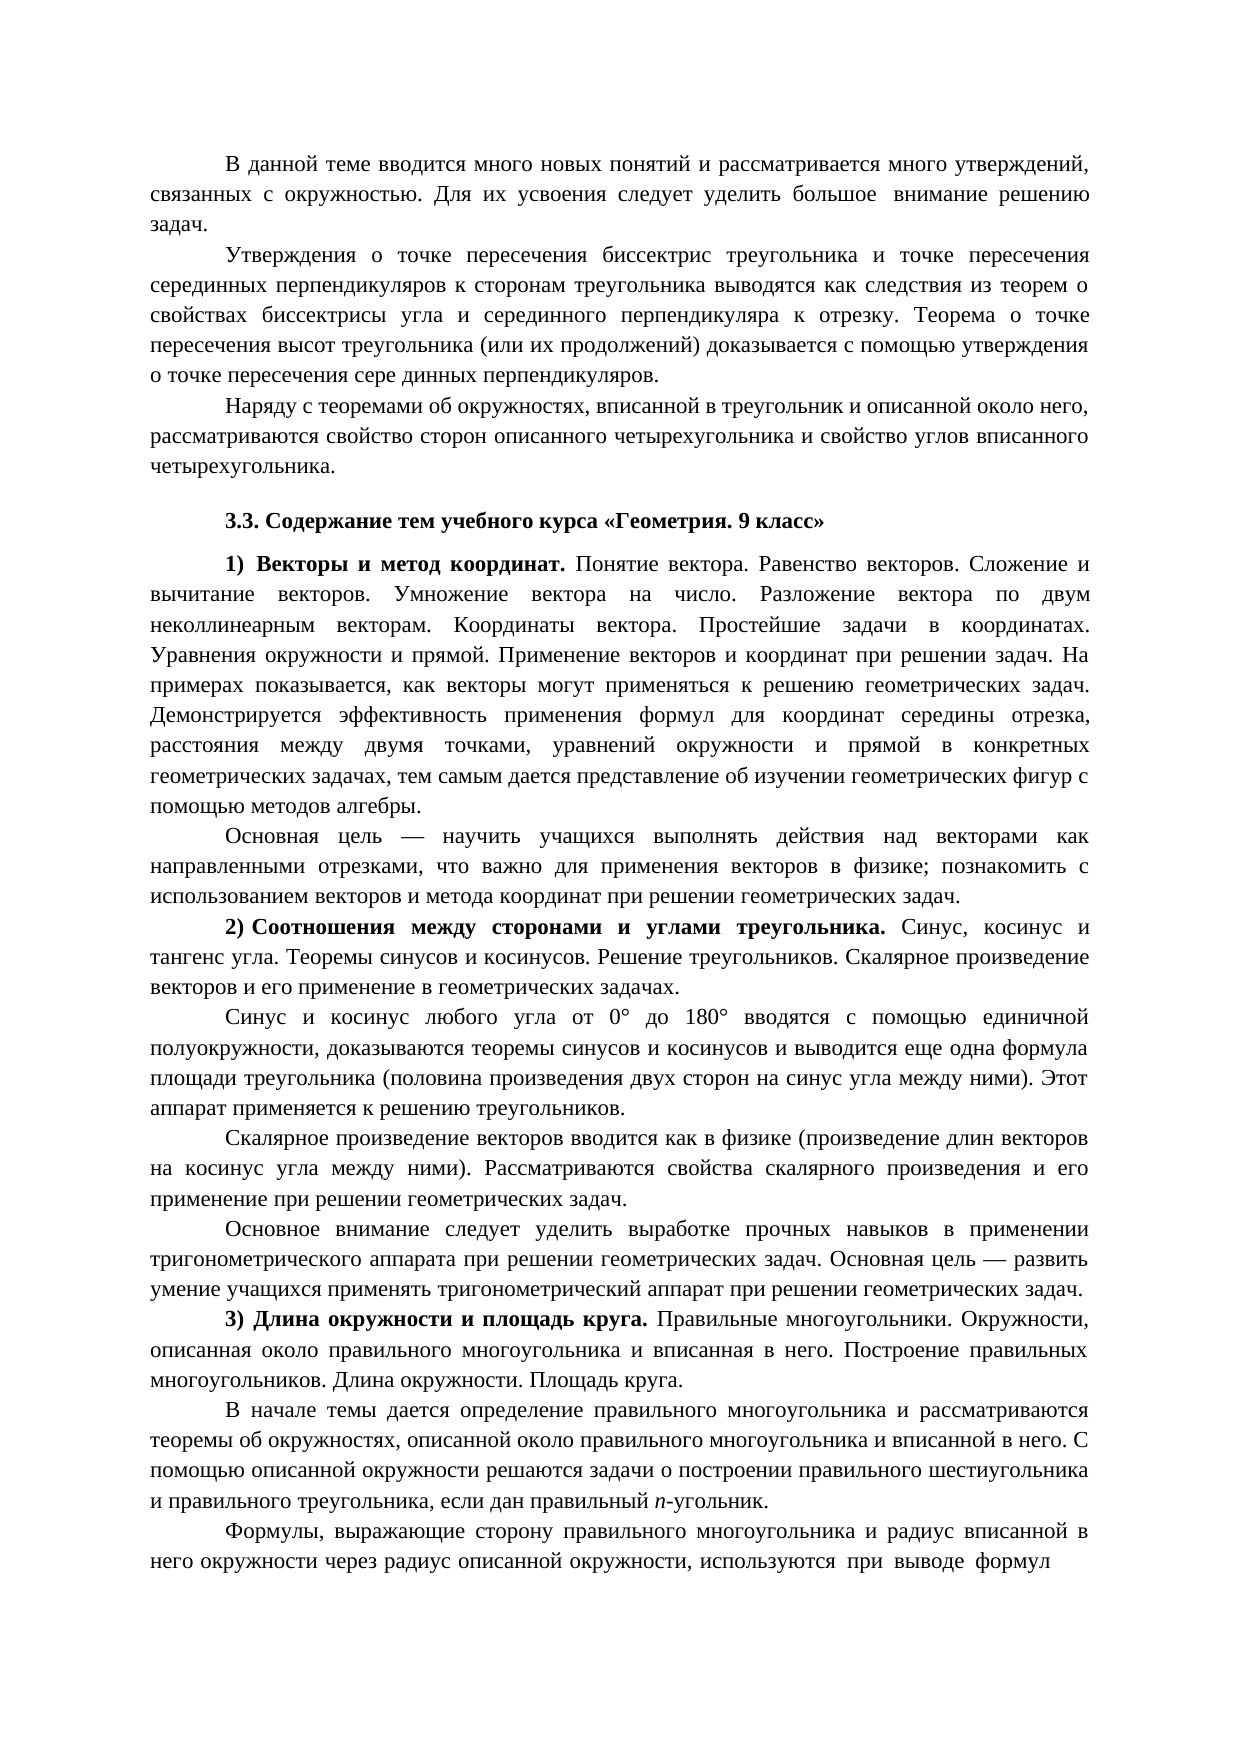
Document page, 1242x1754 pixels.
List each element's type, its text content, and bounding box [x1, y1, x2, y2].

list Длина окружности и площадь круга. Правильные многоугольники. Окружности, описанная около правильного многоугольника и вписанная в него. Построение правильных многоугольников. Длина окружности. Площадь круга. [150, 1305, 1089, 1392]
text Синус и косинус любого угла от 0° до 180° вводятся с помощью единичной полуокружности, доказываются теоремы синусов и косинусов и выводится еще одна формула площади треугольника (половина произведения двух сторон на синус угла между ними). Этот аппарат применяется к решению треугольников. [150, 1003, 1090, 1120]
text Основная цель — научить учащихся выполнять действия над векторами как направленными отрезками, что важно для применения векторов в физике; познакомить с использованием векторов и метода координат при решении геометрических задач. [150, 822, 1089, 909]
text Основное внимание следует уделить выработке прочных навыков в применении тригонометрического аппарата при решении геометрических задач. Основная цель — развить умение учащихся применять тригонометрический аппарат при решении геометрических задач. [150, 1215, 1089, 1302]
subtitle Содержание тем учебного курса «Геометрия. 9 класс» [225, 507, 1106, 534]
text Скалярное произведение векторов вводится как в физике (произведение длин векторов на косинус угла между ними). Рассматриваются свойства скалярного произведения и его применение при решении геометрических задач. [150, 1124, 1090, 1211]
list Векторы и метод координат. Понятие вектора. Равенство векторов. Сложение и вычитание векторов. Умножение вектора на число. Разложение вектора по двум неколлинеарным векторам. Координаты вектора. Простейшие задачи в координатах. Уравнения окружности и прямой. Применение векторов и координат при решении задач. На примерах показывается, как векторы могут применяться к решению геометрических задач. Демонстрируется эффективность применения формул для координат середины отрезка, расстояния между двумя точками, уравнений окружности и прямой в конкретных геометрических задачах, тем самым дается представление об изучении геометрических фигур с помощью методов алгебры. [150, 550, 1090, 818]
text Наряду с теоремами об окружностях, вписанной в треугольник и описанной около него, рассматриваются свойство сторон описанного четырехугольника и свойство углов вписанного четырехугольника. [150, 392, 1090, 478]
text В данной теме вводится много новых понятий и рассматривается много утверждений, связанных с окружностью. Для их усвоения следует уделить большое внимание решению задач. [150, 150, 1090, 237]
list Соотношения между сторонами и углами треугольника. Синус, косинус и тангенс угла. Теоремы синусов и косинусов. Решение треугольников. Скалярное произведение векторов и его применение в геометрических задачах. [150, 913, 1090, 999]
text Утверждения о точке пересечения биссектрис треугольника и точке пересечения серединных перпендикуляров к сторонам треугольника выводятся как следствия из теорем о свойствах биссектрисы угла и серединного перпендикуляра к отрезку. Теорема о точке пересечения высот треугольника (или их продолжений) доказывается с помощью утверждения о точке пересечения сере динных перпендикуляров. [150, 241, 1090, 388]
text Формулы, выражающие сторону правильного многоугольника и радиус вписанной в него окружности через радиус описанной окружности, используются при выводе формул [150, 1517, 1090, 1573]
text В начале темы дается определение правильного многоугольника и рассматриваются теоремы об окружностях, описанной около правильного многоугольника и вписанной в него. С помощью описанной окружности решаются задачи о построении правильного шестиугольника и правильного треугольника, если дан правильный n-угольник. [150, 1396, 1090, 1513]
